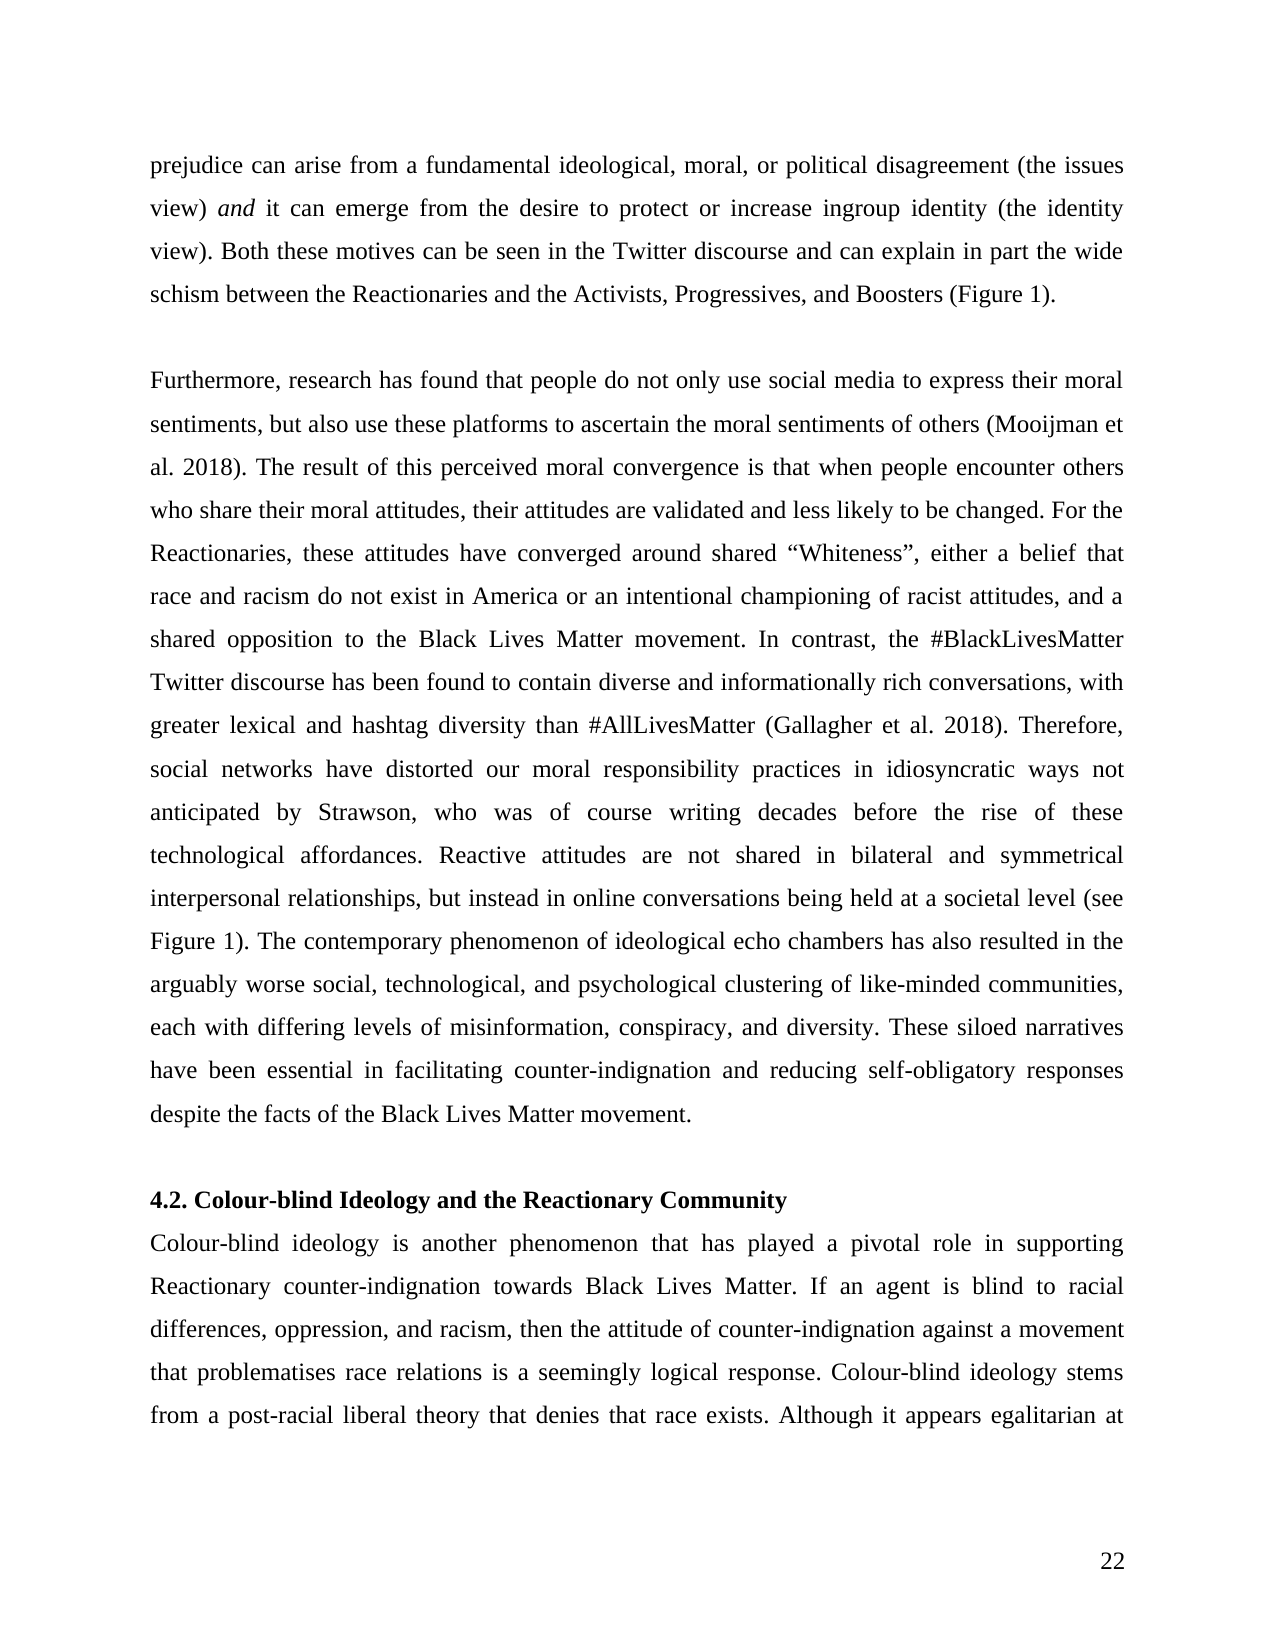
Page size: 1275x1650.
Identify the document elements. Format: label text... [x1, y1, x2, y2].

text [150, 1228, 1125, 1429]
subtitle 4.2. Colour-blind Ideology and the Reactionary Community [150, 1185, 1125, 1214]
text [150, 150, 1125, 308]
text Furthermore, research has found that people do not only use social media to express their moral sentiments, but also use these platforms to ascertain the moral sentiments of others (Mooijman et al. 2018). The result of this perceived moral convergence is that when people encounter others who share their moral attitudes, their attitudes are validated and less likely to be changed. For the Reactionaries, these attitudes have converged around shared “Whiteness”, either a belief that race and racism do not exist in America or an intentional championing of racist attitudes, and a shared opposition to the Black Lives Matter movement. In contrast, the #BlackLivesMatter Twitter discourse has been found to contain diverse and informationally rich conversations, with greater lexical and hashtag diversity than #AllLivesMatter (Gallagher et al. 2018). Therefore, social networks have distorted our moral responsibility practices in idiosyncratic ways not anticipated by Strawson, who was of course writing decades before the rise of these technological affordances. Reactive attitudes are not shared in bilateral and symmetrical interpersonal relationships, but instead in online conversations being held at a societal level (see Figure 1). The contemporary phenomenon of ideological echo chambers has also resulted in the arguably worse social, technological, and psychological clustering of like-minded communities, each with differing levels of misinformation, conspiracy, and diversity. These siloed narratives have been essential in facilitating counter-indignation and reducing self-obligatory responses despite the facts of the Black Lives Matter movement. [150, 366, 1125, 1127]
